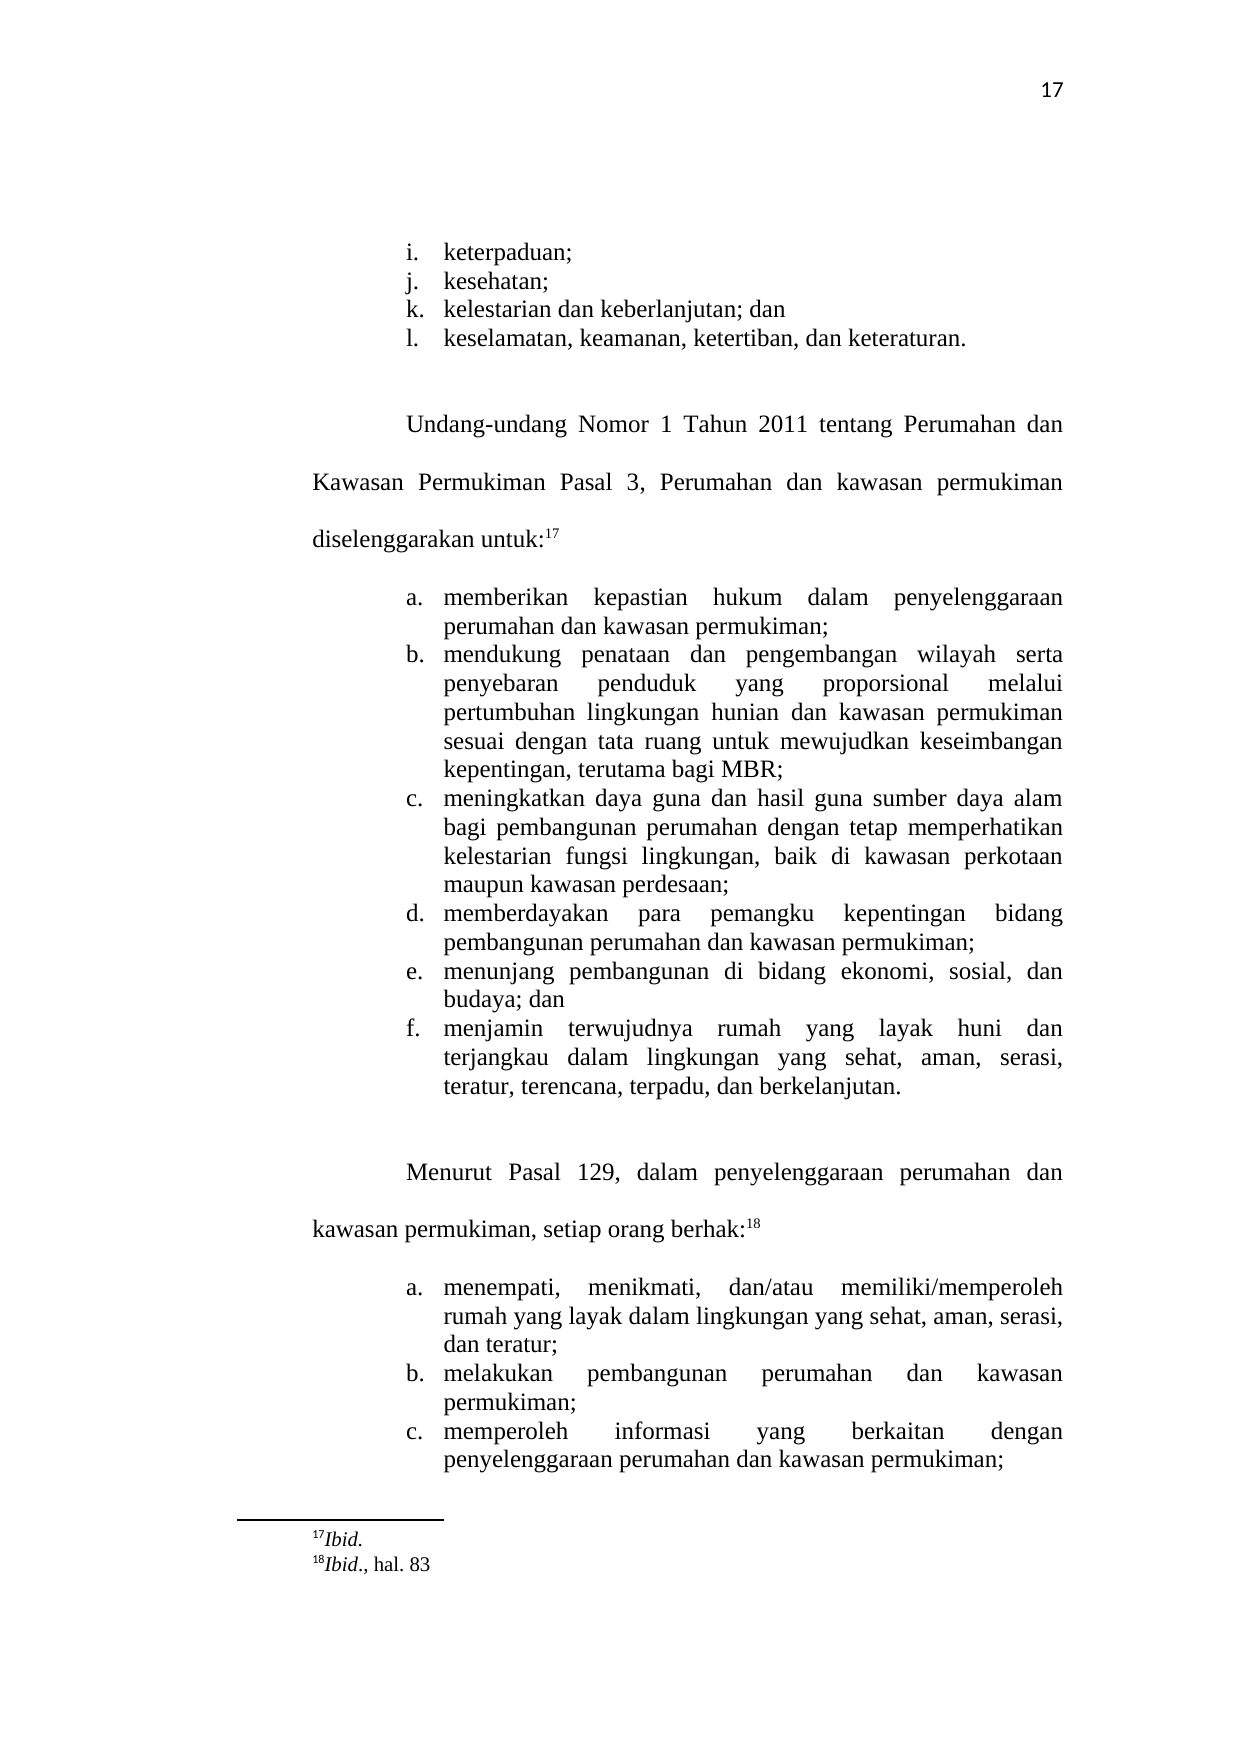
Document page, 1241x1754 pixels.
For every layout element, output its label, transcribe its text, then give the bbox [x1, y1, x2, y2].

list melakukan pembangunan perumahan dan kawasan permukiman; [406, 1358, 1063, 1416]
text Undang-undang Nomor 1 Tahun 2011 tentang Perumahan dan Kawasan Permukiman Pasal 3, Perumahan dan kawasan permukiman diselenggarakan untuk: [312, 409, 1063, 553]
text Menurut Pasal 129, dalam penyelenggaraan perumahan dan kawasan permukiman, setiap orang berhak: [312, 1157, 1063, 1243]
list meningkatkan daya guna dan hasil guna sumber daya alam bagi pembangunan perumahan dengan tetap memperhatikan kelestarian fungsi lingkungan, baik di kawasan perkotaan maupun kawasan perdesaan; [406, 783, 1063, 898]
list kesehatan; [406, 266, 1063, 294]
list memberdayakan para pemangku kepentingan bidang pembangunan perumahan dan kawasan permukiman; [406, 898, 1063, 956]
list menjamin terwujudnya rumah yang layak huni dan terjangkau dalam lingkungan yang sehat, aman, serasi, teratur, terencana, terpadu, dan berkelanjutan. [406, 1013, 1063, 1099]
list memperoleh informasi yang berkaitan dengan penyelenggaraan perumahan dan kawasan permukiman; [406, 1416, 1063, 1473]
list mendukung penataan dan pengembangan wilayah serta penyebaran penduduk yang proporsional melalui pertumbuhan lingkungan hunian dan kawasan permukiman sesuai dengan tata ruang untuk mewujudkan keseimbangan kepentingan, terutama bagi MBR; [406, 639, 1063, 783]
list keselamatan, keamanan, ketertiban, dan keteraturan. [406, 323, 1063, 352]
list keterpaduan; [406, 237, 1063, 266]
list menempati, menikmati, dan/atau memiliki/memperoleh rumah yang layak dalam lingkungan yang sehat, aman, serasi, dan teratur; [406, 1272, 1063, 1358]
list memberikan kepastian hukum dalam penyelenggaraan perumahan dan kawasan permukiman; [406, 582, 1063, 639]
list kelestarian dan keberlanjutan; dan [406, 294, 1063, 323]
list menunjang pembangunan di bidang ekonomi, sosial, dan budaya; dan [406, 956, 1063, 1013]
